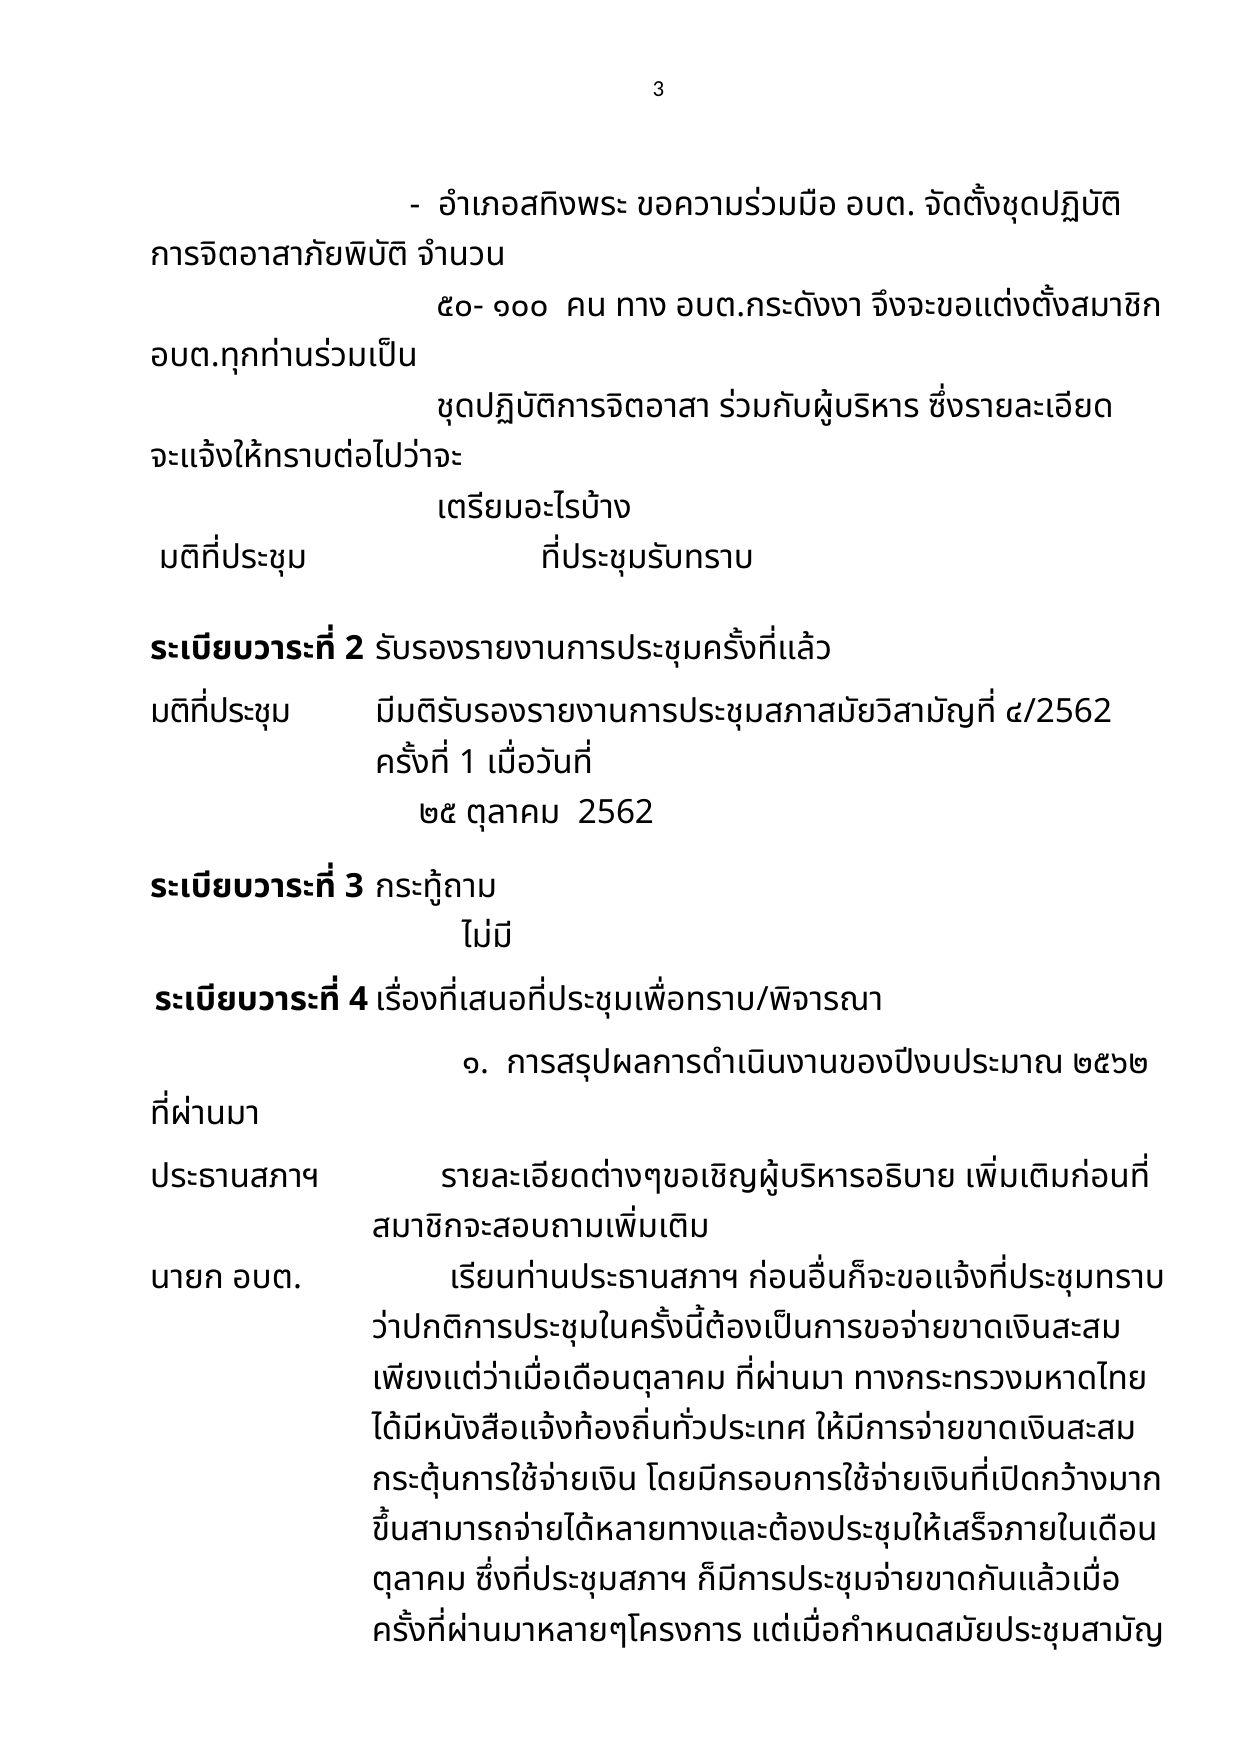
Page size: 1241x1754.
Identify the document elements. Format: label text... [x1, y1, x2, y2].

text - อำเภอสทิงพระ ขอความร่วมมือ อบต. จัดตั้งชุดปฏิบัติการจิตอาสาภัยพิบัติ จำนวน [150, 179, 1167, 281]
text ระเบียบวาระที่ 2 รับรองรายงานการประชุมครั้งที่แล้ว [150, 624, 1167, 674]
text ประธานสภาฯ รายละเอียดต่างๆขอเชิญผู้บริหารอธิบาย เพิ่มเติมก่อนที่สมาชิกจะสอบถามเพิ่มเติม [150, 1152, 1167, 1253]
text เตรียมอะไรบ้าง [150, 483, 1167, 533]
text ระเบียบวาระที่ 4 เรื่องที่เสนอที่ประชุมเพื่อทราบ/พิจารณา [150, 975, 1167, 1026]
text ชุดปฏิบัติการจิตอาสา ร่วมกับผู้บริหาร ซึ่งรายละเอียดจะแจ้งให้ทราบต่อไปว่าจะ [150, 382, 1167, 483]
text ๒๕ ตุลาคม 2562 [150, 788, 1167, 839]
text ไม่มี [150, 912, 1167, 963]
text ระเบียบวาระที่ 3 กระทู้ถาม [150, 862, 1167, 912]
text ๕๐- ๑๐๐ คน ทาง อบต.กระดังงา จึงจะขอแต่งตั้งสมาชิก อบต.ทุกท่านร่วมเป็น [150, 281, 1167, 382]
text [150, 1253, 1167, 1656]
text มติที่ประชุม ที่ประชุมรับทราบ [150, 533, 1167, 583]
text ๑. การสรุปผลการดำเนินงานของปีงบประมาณ ๒๕๖๒ ที่ผ่านมา [150, 1038, 1167, 1139]
text มติที่ประชุม มีมติรับรองรายงานการประชุมสภาสมัยวิสามัญที่ ๔/2562 ครั้งที่ 1 เมื่อวันที่ [150, 687, 1167, 788]
